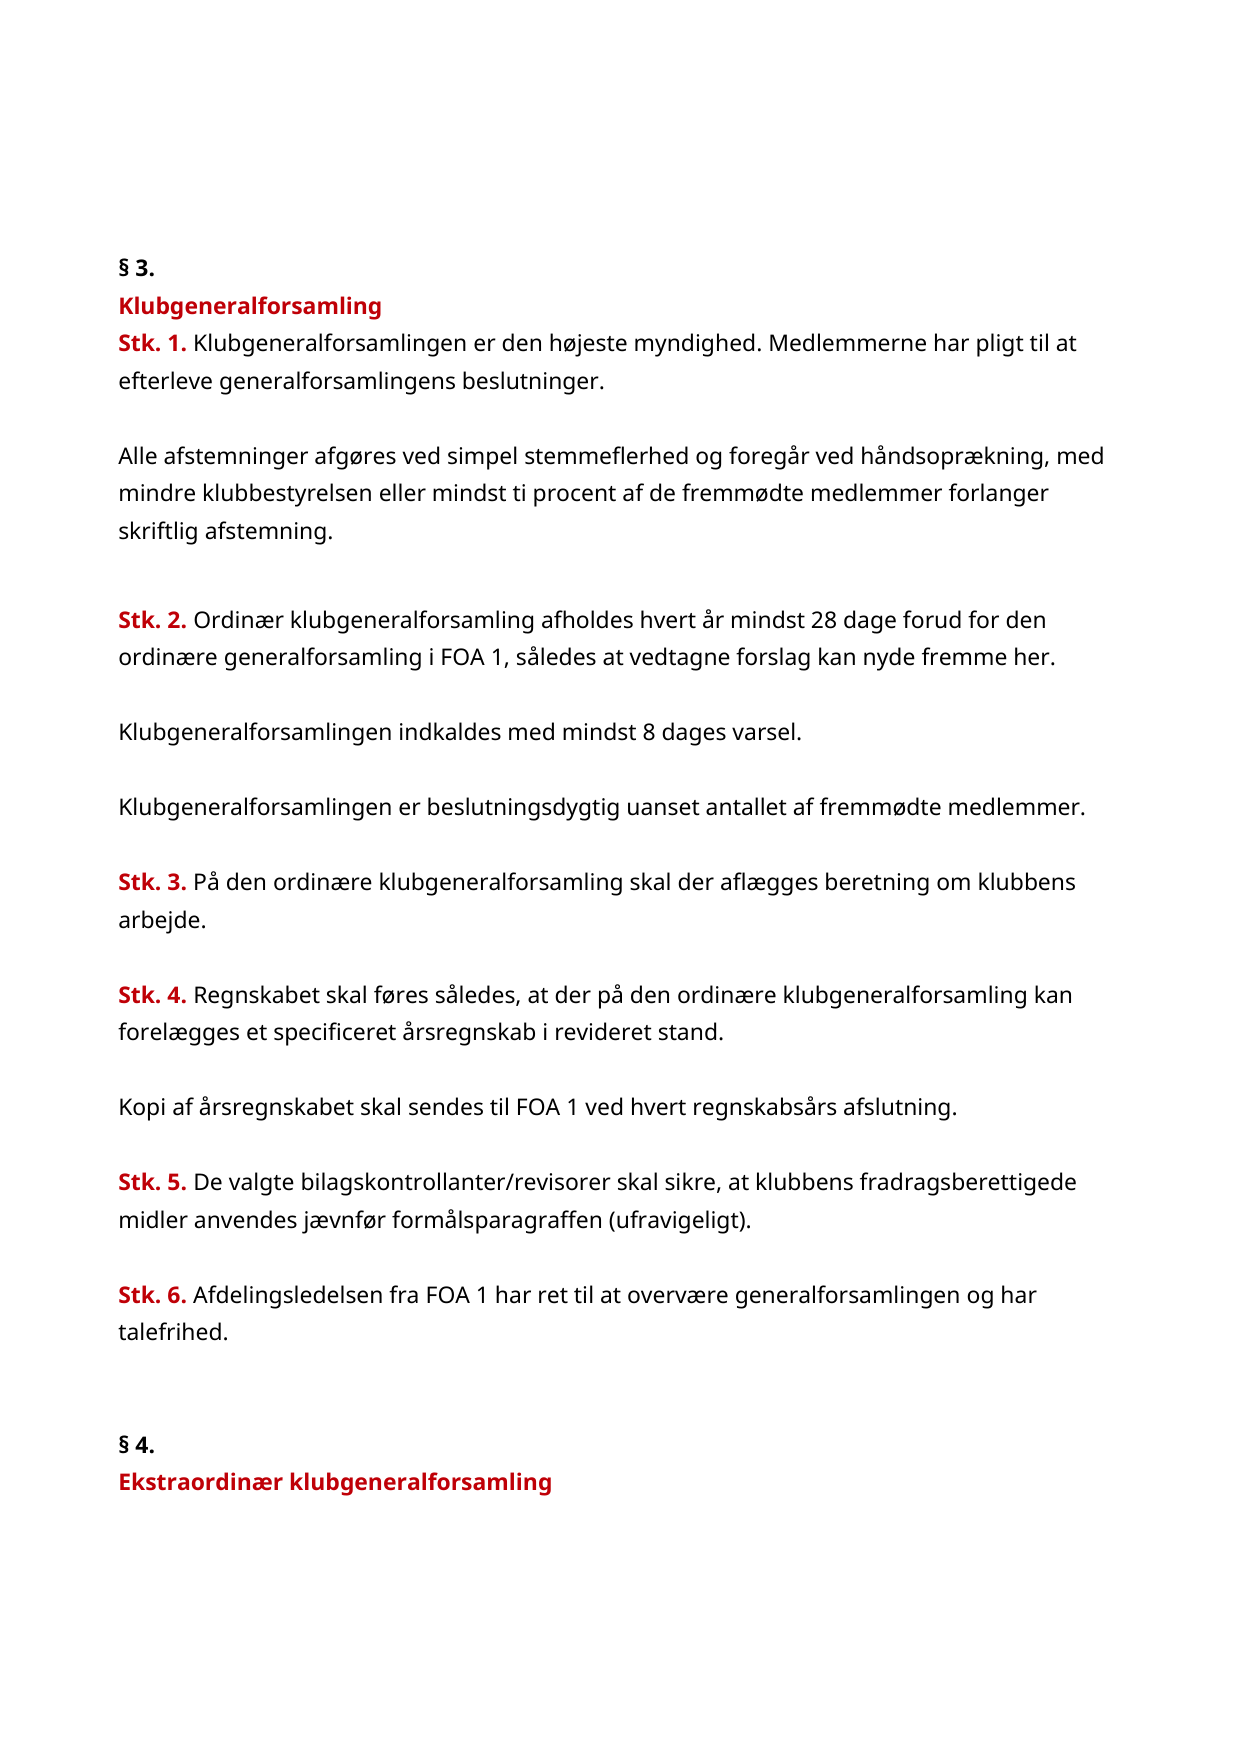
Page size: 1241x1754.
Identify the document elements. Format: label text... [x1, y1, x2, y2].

text Stk. 2. Ordinær klubgeneralforsamling afholdes hvert år mindst 28 dage forud for den ordinære generalforsamling i FOA 1, således at vedtagne forslag kan nyde fremme her. [118, 604, 1122, 672]
text Stk. 3. På den ordinære klubgeneralforsamling skal der aflægges beretning om klubbens arbejde. [118, 866, 1122, 935]
text Klubgeneralforsamling [118, 290, 1122, 321]
text Alle afstemninger afgøres ved simpel stemmeflerhed og foregår ved håndsoprækning, med mindre klubbestyrelsen eller mindst ti procent af de fremmødte medlemmer forlanger skriftlig afstemning. [118, 402, 1122, 546]
text Klubgeneralforsamlingen indkaldes med mindst 8 dages varsel. [118, 716, 1122, 747]
text § 4. [118, 1429, 1122, 1460]
text Kopi af årsregnskabet skal sendes til FOA 1 ved hvert regnskabsårs afslutning. [118, 1091, 1122, 1122]
text Stk. 1. Klubgeneralforsamlingen er den højeste myndighed. Medlemmerne har pligt til at efterleve generalforsamlingens beslutninger. [118, 327, 1122, 396]
text Stk. 4. Regnskabet skal føres således, at der på den ordinære klubgeneralforsamling kan forelægges et specificeret årsregnskab i revideret stand. [118, 979, 1122, 1047]
text Stk. 6. Afdelingsledelsen fra FOA 1 har ret til at overvære generalforsamlingen og har talefrihed. [118, 1279, 1122, 1347]
text § 3. [118, 252, 1122, 283]
text Klubgeneralforsamlingen er beslutningsdygtig uanset antallet af fremmødte medlemmer. [118, 791, 1122, 822]
text Stk. 5. De valgte bilagskontrollanter/revisorer skal sikre, at klubbens fradragsberettigede midler anvendes jævnfør formålsparagraffen (ufravigeligt). [118, 1166, 1122, 1235]
text Ekstraordinær klubgeneralforsamling [118, 1466, 1122, 1497]
